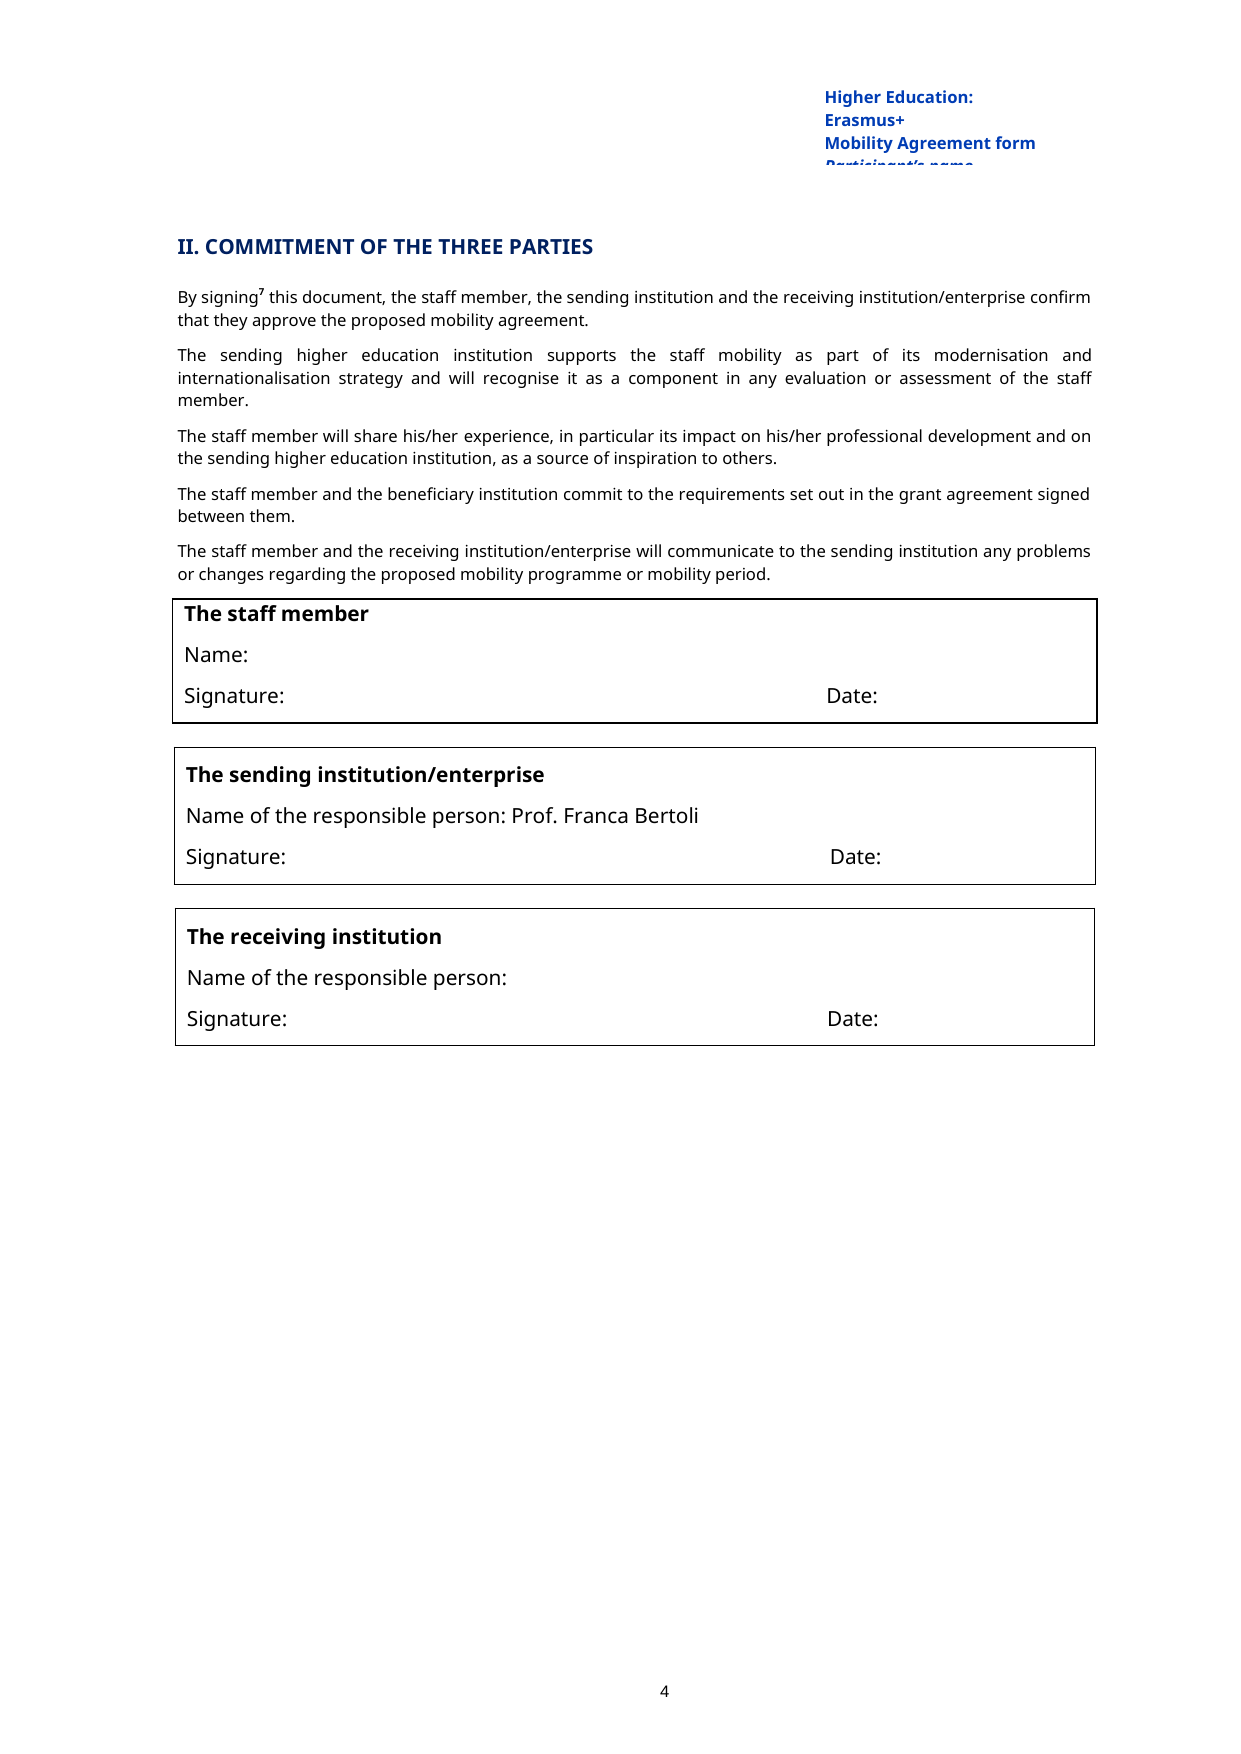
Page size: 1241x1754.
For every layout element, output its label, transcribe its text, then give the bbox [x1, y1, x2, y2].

text II. COMMITMENT OF THE THREE PARTIES [177, 232, 1092, 261]
text The staff member and the receiving institution/enterprise will communicate to the sending institution any problems or changes regarding the proposed mobility programme or mobility period. [177, 540, 1092, 585]
table_header The staff member Name: Signature: Date: [173, 600, 1096, 722]
table_header The sending institution/enterprise Name of the responsible person: Prof. Franca Bertoli Signature: Date: [175, 748, 1095, 883]
text By signing this document, the staff member, the sending institution and the receiving institution/enterprise confirm that they approve the proposed mobility agreement. [177, 286, 1092, 331]
table_header The receiving institution Name of the responsible person: Signature: Date: [176, 909, 1094, 1044]
text The staff member and the beneficiary institution commit to the requirements set out in the grant agreement signed between them. [177, 482, 1092, 527]
text The staff member will share his/her experience, in particular its impact on his/her professional development and on the sending higher education institution, as a source of inspiration to others. [177, 424, 1092, 469]
text The sending higher education institution supports the staff mobility as part of its modernisation and internationalisation strategy and will recognise it as a component in any evaluation or assessment of the staff member. [177, 343, 1092, 412]
